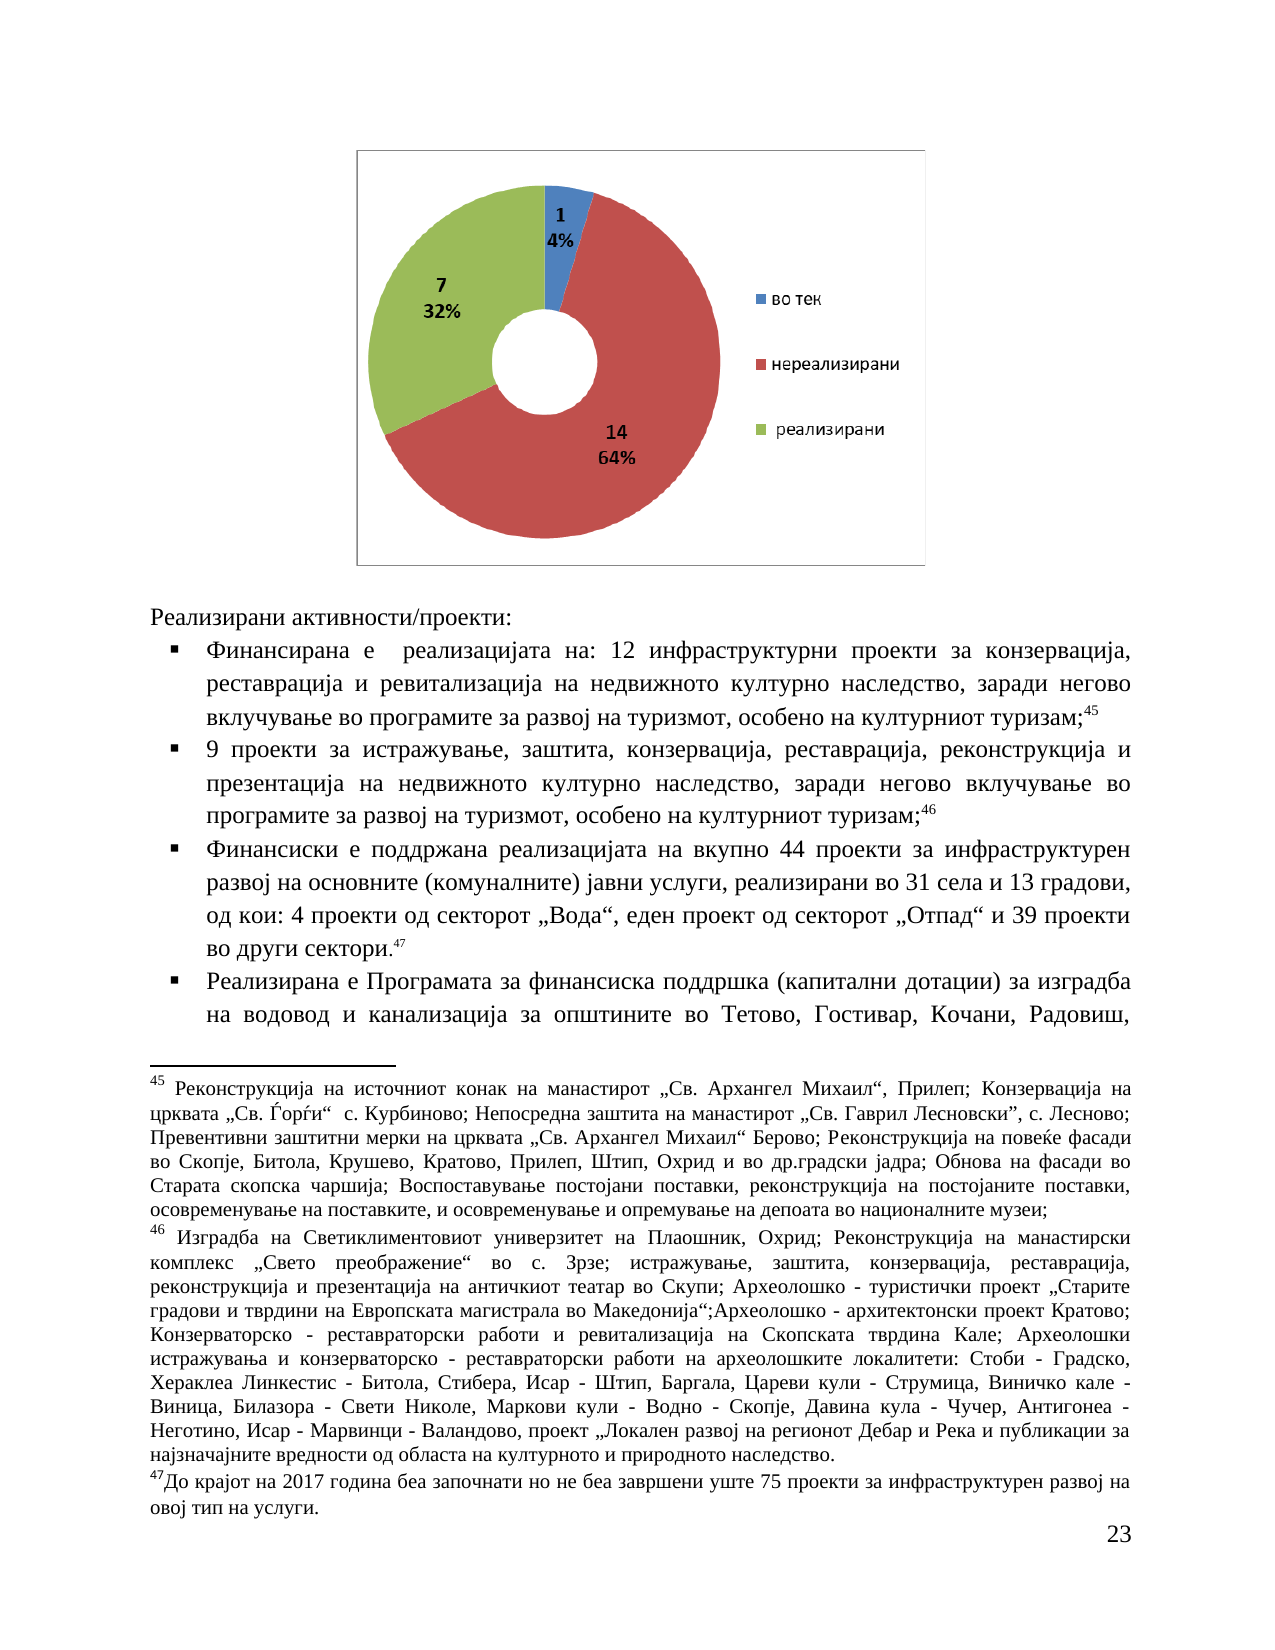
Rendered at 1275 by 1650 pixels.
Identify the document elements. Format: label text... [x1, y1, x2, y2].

picture [356, 150, 926, 566]
list Реализирана е Програмата за финансиска поддршка (капитални дотации) за изградба на водовод и канализација за општините во Тетово, Гостивар, Кочани, Радовиш, Кавадарци, Битола, Гевгелија и Неготино, како кредитно задолжување на РМ од Германската банка за развој KfW. [169, 966, 1132, 1027]
list Финансирана е реализацијата на: 12 инфраструктурни проекти за конзервација, реставрација и ревитализација на недвижното културно наследство, заради негово вклучување во програмите за развој на туризмот, особено на културниот туризам; [169, 636, 1132, 730]
list 9 проекти за истражување, заштита, конзервација, реставрација, реконструкција и презентација на недвижното културно наследство, заради негово вклучување во програмите за развој на туризмот, особено на културниот туризам; [169, 734, 1132, 829]
text Реализирани активности/проекти: [150, 602, 1132, 631]
list Финансиски е поддржана реализацијата на вкупно 44 проекти за инфраструктурен развој на основните (комуналните) јавни услуги, реализирани во 31 села и 13 градови, од кои: 4 проекти од секторот „Вода“, еден проект од секторот „Отпад“ и 39 проекти во други сектори. [169, 834, 1132, 961]
